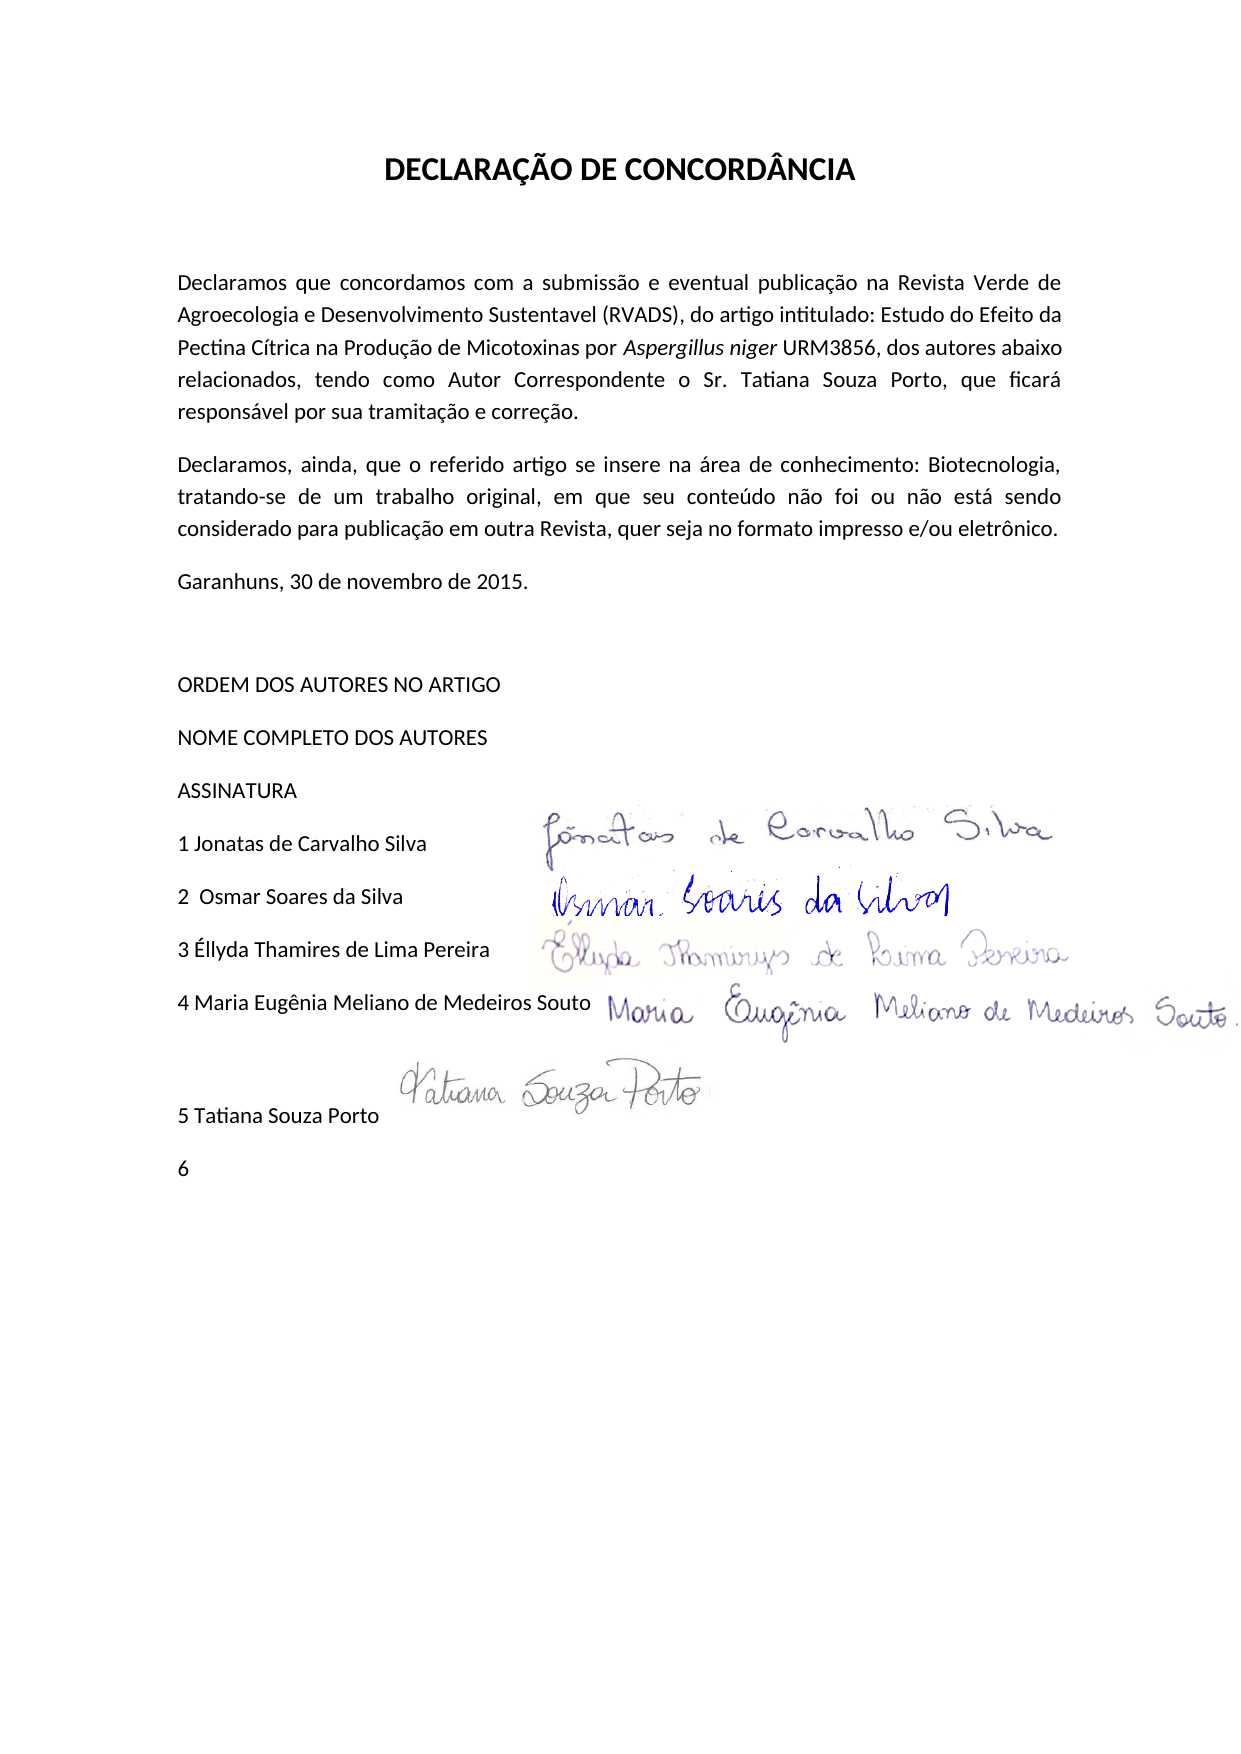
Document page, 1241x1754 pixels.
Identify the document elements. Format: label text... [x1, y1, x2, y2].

text ASSINATURA [177, 776, 1063, 804]
text ORDEM DOS AUTORES NO ARTIGO [177, 670, 1063, 698]
text NOME COMPLETO DOS AUTORES [177, 723, 1063, 751]
text Garanhuns, 30 de novembro de 2015. [177, 567, 1063, 595]
text DECLARAÇÃO DE CONCORDÂNCIA [177, 148, 1063, 188]
text 6 [177, 1154, 1063, 1182]
text Declaramos que concordamos com a submissão e eventual publicação na Revista Verde de Agroecologia e Desenvolvimento Sustentavel (RVADS), do artigo intitulado: Estudo do Efeito da Pectina Cítrica na Produção de Micotoxinas por Aspergillus niger URM3856, dos autores abaixo relacionados, tendo como Autor Correspondente o Sr. Tatiana Souza Porto, que ficará responsável por sua tramitação e correção. [177, 268, 1063, 425]
text 5 Tatiana Souza Porto [177, 1042, 1063, 1129]
text 2 Osmar Soares da Silva [177, 882, 1063, 911]
text 4 Maria Eugênia Meliano de Medeiros Souto [177, 988, 1063, 1017]
text 3 Éllyda Thamires de Lima Pereira [177, 936, 1063, 963]
picture [528, 857, 1061, 873]
picture [528, 805, 1061, 829]
text Declaramos, ainda, que o referido artigo se insere na área de conhecimento: Biotecnologia, tratando-se de um trabalho original, em que seu conteúdo não foi ou não está sendo considerado para publicação em outra Revista, quer seja no formato impresso e/ou eletrônico. [177, 450, 1063, 542]
picture [379, 910, 1238, 1124]
text 1 Jonatas de Carvalho Silva [177, 829, 1063, 857]
